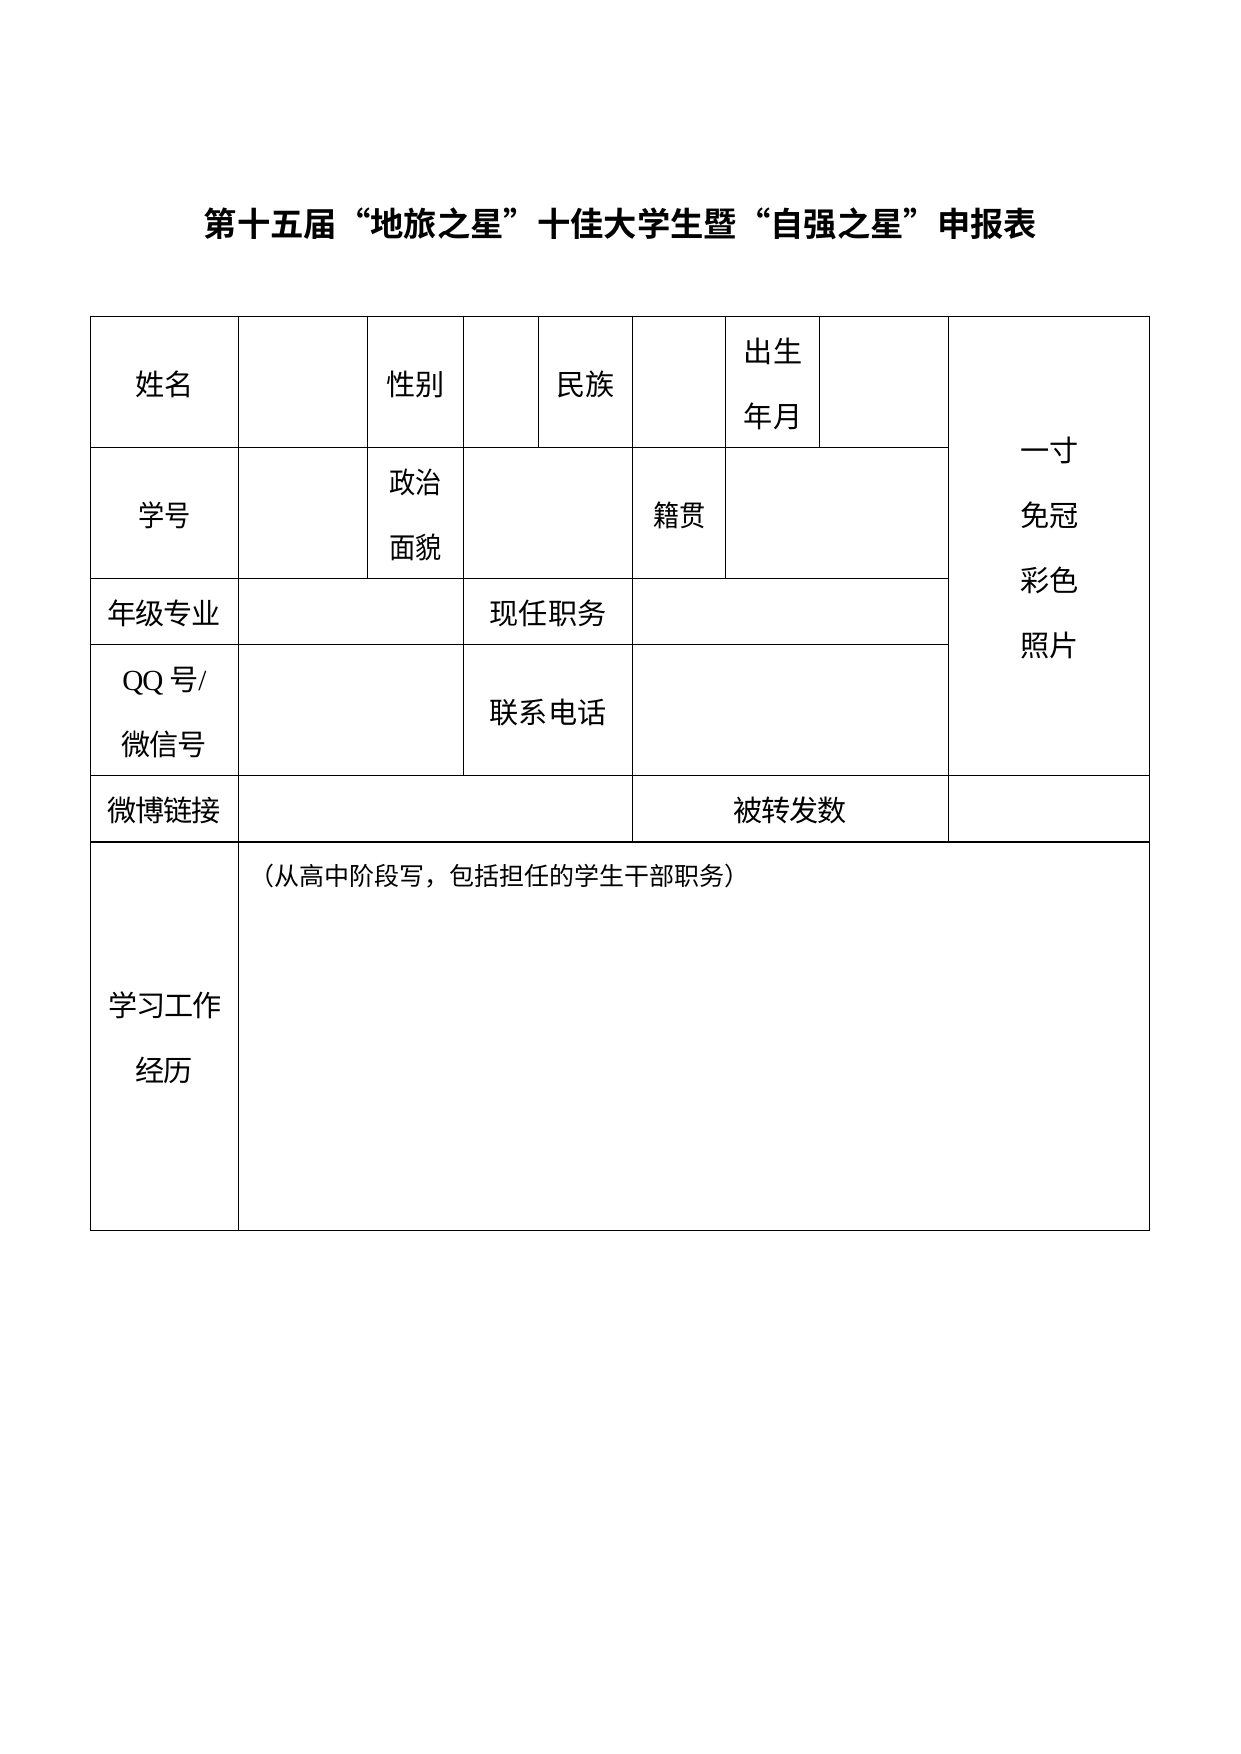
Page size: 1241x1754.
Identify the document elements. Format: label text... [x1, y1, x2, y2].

table_header 一寸 免冠 彩色 照片 [949, 317, 1149, 775]
table_header [820, 317, 948, 447]
table_header 姓名 [91, 317, 238, 447]
table_cell [239, 645, 463, 775]
table_cell 学习工作经历 [91, 843, 238, 1230]
table_header 出生年月 [726, 317, 819, 447]
table_cell 现任职务 [464, 579, 632, 644]
table_cell 联系电话 [464, 645, 632, 775]
table_cell 被转发数 [633, 776, 948, 841]
table_header 性别 [368, 317, 463, 447]
table_cell （从高中阶段写，包括担任的学生干部职务） [239, 843, 1149, 1230]
table_header [633, 317, 725, 447]
table_cell QQ号/ 微信号 [91, 645, 238, 775]
table_cell 微博链接 [91, 776, 238, 841]
table_header [239, 317, 367, 447]
table_cell 学号 [91, 448, 238, 578]
table_cell [464, 448, 632, 578]
table_cell [633, 579, 948, 644]
table_cell 籍贯 [633, 448, 725, 578]
table_cell [726, 448, 948, 578]
table_cell 政治 面貌 [368, 448, 463, 578]
table_cell [633, 645, 948, 775]
table_cell [239, 448, 367, 578]
table_header [464, 317, 538, 447]
table_cell [949, 776, 1149, 841]
table_cell [239, 776, 632, 841]
table_header 民族 [539, 317, 632, 447]
subtitle 第十五届“地旅之星”十佳大学生暨“自强之星”申报表 [187, 189, 1053, 254]
table_cell [239, 579, 463, 644]
table_cell 年级专业 [91, 579, 238, 644]
